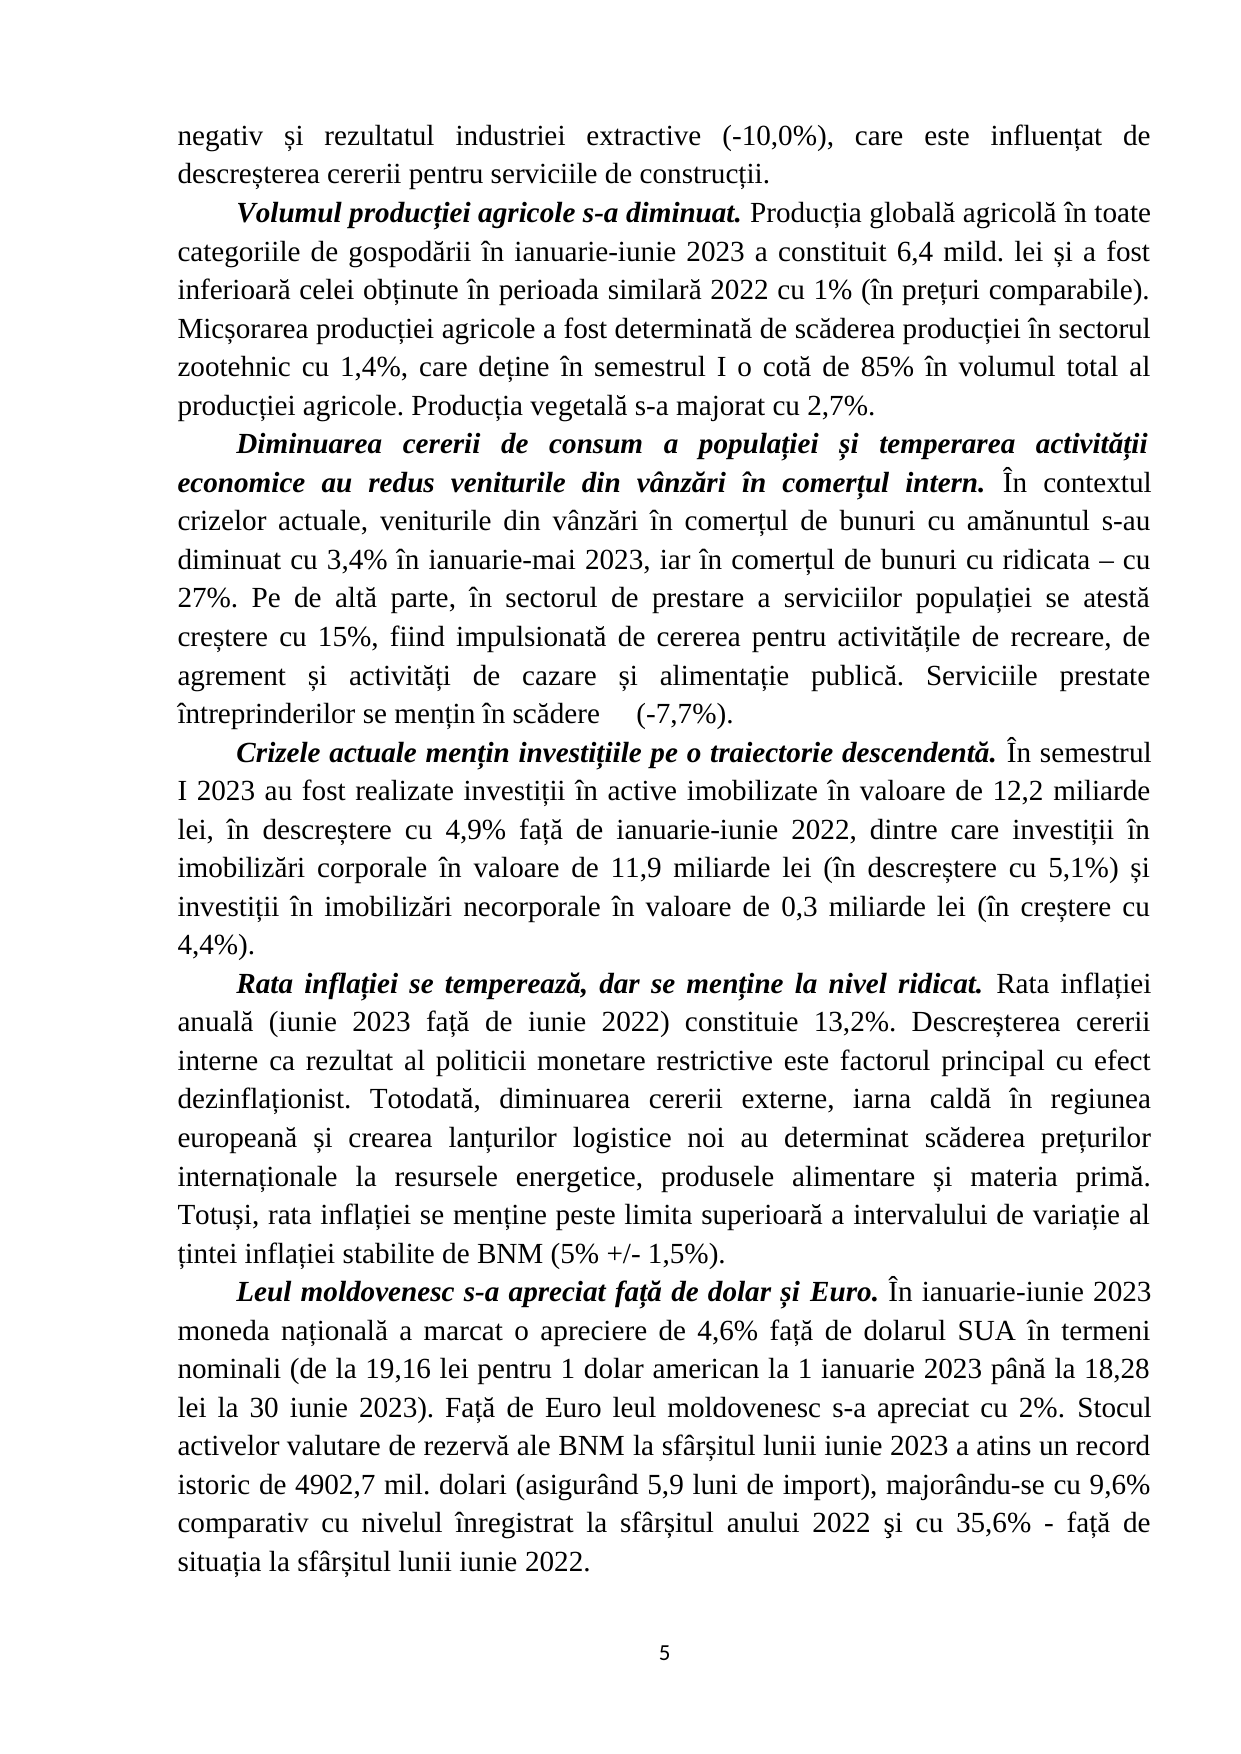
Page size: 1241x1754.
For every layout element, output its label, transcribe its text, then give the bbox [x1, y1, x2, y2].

text Volumul producției agricole s-a diminuat. Producția globală agricolă în toate categoriile de gospodării în ianuarie-iunie 2023 a constituit 6,4 mild. lei și a fost inferioară celei obținute în perioada similară 2022 cu 1% (în prețuri comparabile). Micșorarea producției agricole a fost determinată de scăderea producției în sectorul zootehnic cu 1,4%, care deține în semestrul I o cotă de 85% în volumul total al producției agricole. Producția vegetală s-a majorat cu 2,7%. [177, 195, 1152, 421]
text Crizele actuale mențin investițiile pe o traiectorie descendentă. În semestrul I 2023 au fost realizate investiții în active imobilizate în valoare de 12,2 miliarde lei, în descreștere cu 4,9% față de ianuarie-iunie 2022, dintre care investiții în imobilizări corporale în valoare de 11,9 miliarde lei (în descreștere cu 5,1%) și investiții în imobilizări necorporale în valoare de 0,3 miliarde lei (în creștere cu 4,4%). [177, 735, 1152, 961]
text Rata inflației se temperează, dar se menține la nivel ridicat. Rata inflației anuală (iunie 2023 față de iunie 2022) constituie 13,2%. Descreșterea cererii interne ca rezultat al politicii monetare restrictive este factorul principal cu efect dezinflaționist. Totodată, diminuarea cererii externe, iarna caldă în regiunea europeană și crearea lanțurilor logistice noi au determinat scăderea prețurilor internaționale la resursele energetice, produsele alimentare și materia primă. Totuși, rata inflației se menține peste limita superioară a intervalului de variație al țintei inflației stabilite de BNM (5% +/- 1,5%). [177, 966, 1152, 1269]
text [177, 118, 1152, 190]
text Leul moldovenesc s-a apreciat față de dolar și Euro. În ianuarie-iunie 2023 moneda națională a marcat o apreciere de 4,6% față de dolarul SUA în termeni nominali (de la 19,16 lei pentru 1 dolar american la 1 ianuarie 2023 până la 18,28 lei la 30 iunie 2023). Față de Euro leul moldovenesc s-a apreciat cu 2%. Stocul activelor valutare de rezervă ale BNM la sfârșitul lunii iunie 2023 a atins un record istoric de 4902,7 mil. dolari (asigurând 5,9 luni de import), majorându-se cu 9,6% comparativ cu nivelul înregistrat la sfârșitul anului 2022 şi cu 35,6% - față de situația la sfârșitul lunii iunie 2022. [177, 1274, 1152, 1578]
text Diminuarea cererii de consum a populației și temperarea activității economice au redus veniturile din vânzări în comerțul intern. În contextul crizelor actuale, veniturile din vânzări în comerțul de bunuri cu amănuntul s-au diminuat cu 3,4% în ianuarie-mai 2023, iar în comerțul de bunuri cu ridicata – cu 27%. Pe de altă parte, în sectorul de prestare a serviciilor populației se atestă creștere cu 15%, fiind impulsionată de cererea pentru activitățile de recreare, de agrement și activități de cazare și alimentație publică. Serviciile prestate întreprinderilor se mențin în scădere (-7,7%). [177, 426, 1152, 730]
